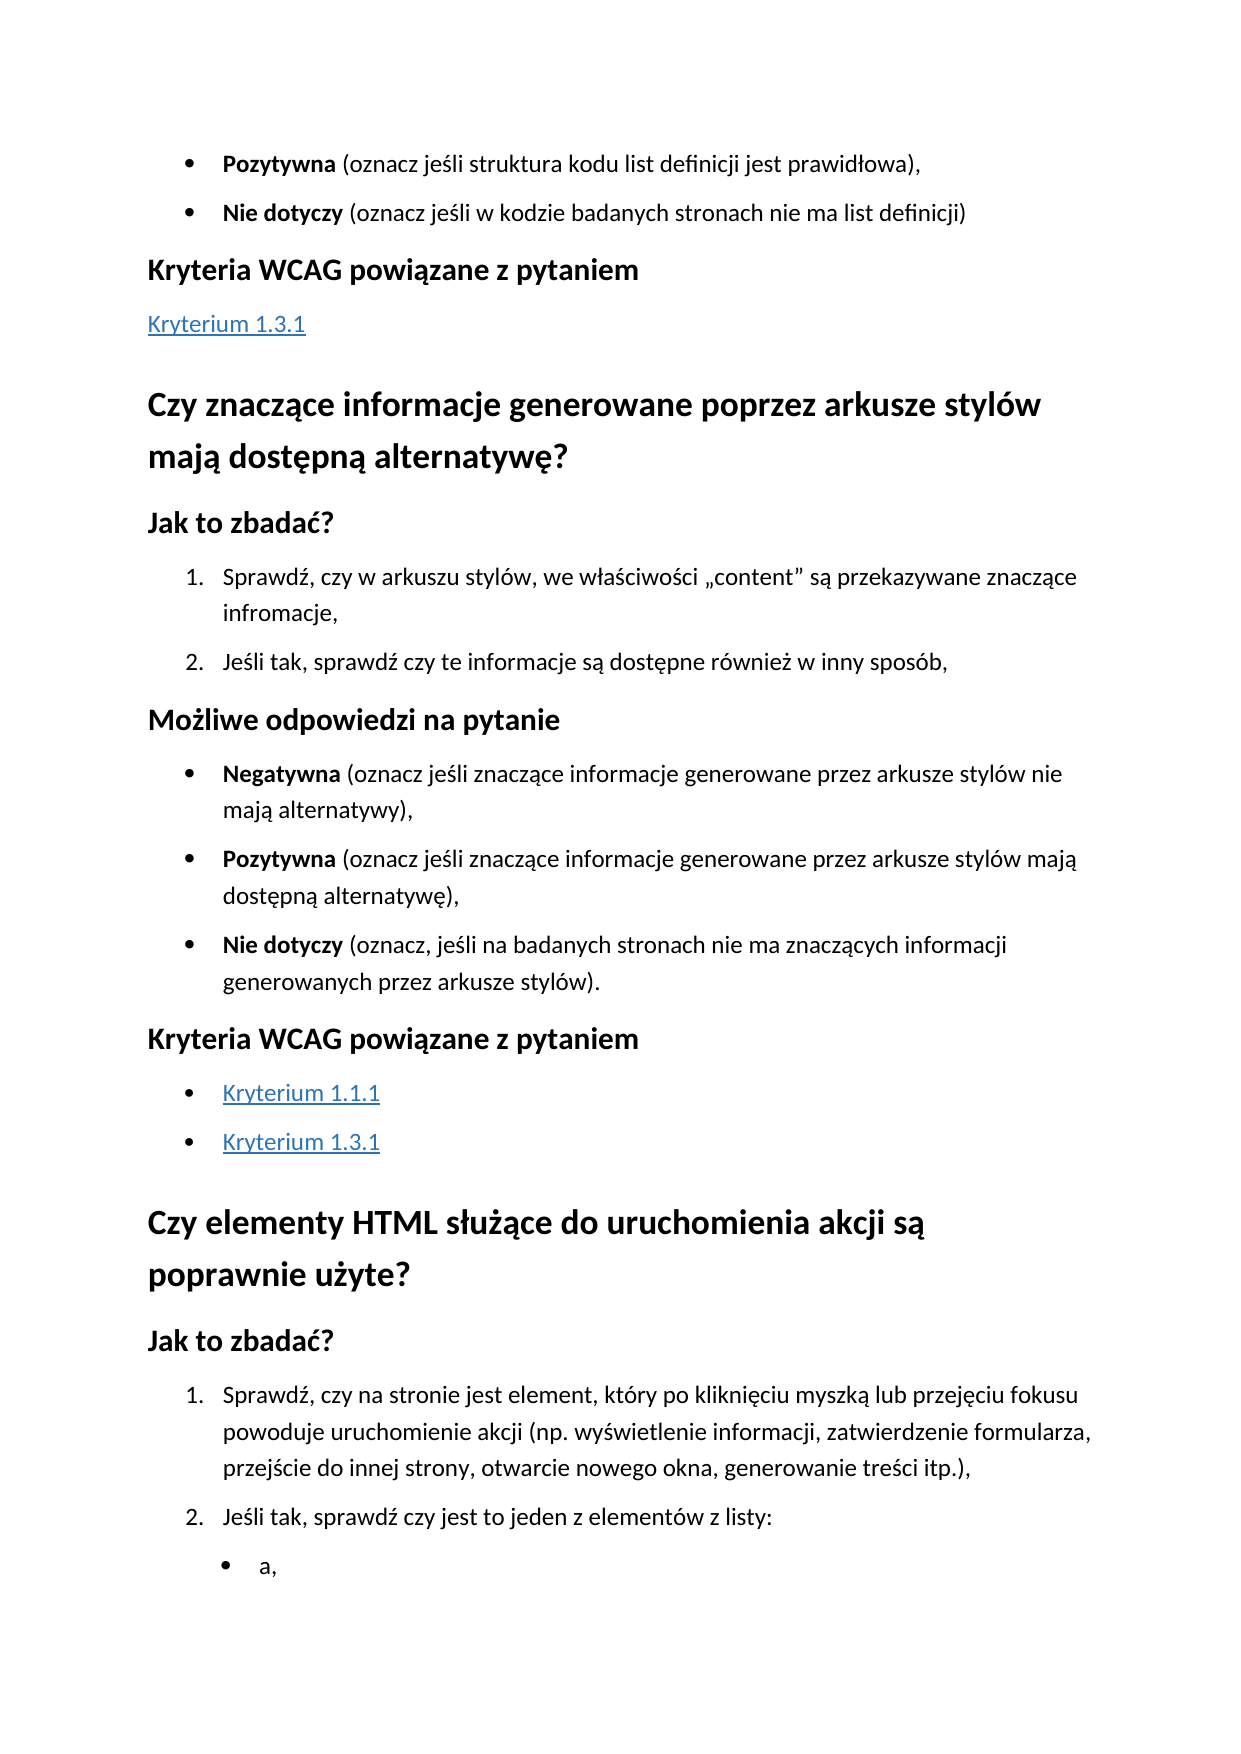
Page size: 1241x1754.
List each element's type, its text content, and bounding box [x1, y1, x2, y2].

subtitle Jak to zbadać? [148, 1321, 1092, 1359]
list Pozytywna (oznacz jeśli struktura kodu list definicji jest prawidłowa), [185, 148, 1092, 178]
list Nie dotyczy (oznacz jeśli w kodzie badanych stronach nie ma list definicji) [185, 197, 1092, 227]
subtitle Jak to zbadać? [148, 503, 1092, 541]
list Sprawdź, czy w arkuszu stylów, we właściwości „content” są przekazywane znaczące infromacje, [185, 561, 1092, 628]
subtitle Czy znaczące informacje generowane poprzez arkusze stylów mają dostępną alternatywę? [148, 382, 1092, 477]
list Jeśli tak, sprawdź czy jest to jeden z elementów z listy: [185, 1501, 1092, 1532]
list Jeśli tak, sprawdź czy te informacje są dostępne również w inny sposób, [185, 647, 1092, 677]
list Sprawdź, czy na stronie jest element, który po kliknięciu myszką lub przejęciu fokusu powoduje uruchomienie akcji (np. wyświetlenie informacji, zatwierdzenie formularza, przejście do innej strony, otwarcie nowego okna, generowanie treści itp.), [185, 1379, 1092, 1483]
text Kryterium 1.3.1 [148, 308, 1092, 339]
list Pozytywna (oznacz jeśli znaczące informacje generowane przez arkusze stylów mają dostępną alternatywę), [185, 844, 1092, 911]
list Kryterium 1.3.1 [185, 1126, 1092, 1157]
list Nie dotyczy (oznacz, jeśli na badanych stronach nie ma znaczących informacji generowanych przez arkusze stylów). [185, 929, 1092, 996]
list Negatywna (oznacz jeśli znaczące informacje generowane przez arkusze stylów nie mają alternatywy), [185, 758, 1092, 825]
list a, [221, 1550, 1092, 1581]
subtitle Możliwe odpowiedzi na pytanie [148, 700, 1092, 738]
subtitle Kryteria WCAG powiązane z pytaniem [148, 250, 1092, 288]
subtitle Kryteria WCAG powiązane z pytaniem [148, 1019, 1092, 1057]
subtitle Czy elementy HTML służące do uruchomienia akcji są poprawnie użyte? [148, 1200, 1092, 1296]
list Kryterium 1.1.1 [185, 1077, 1092, 1108]
